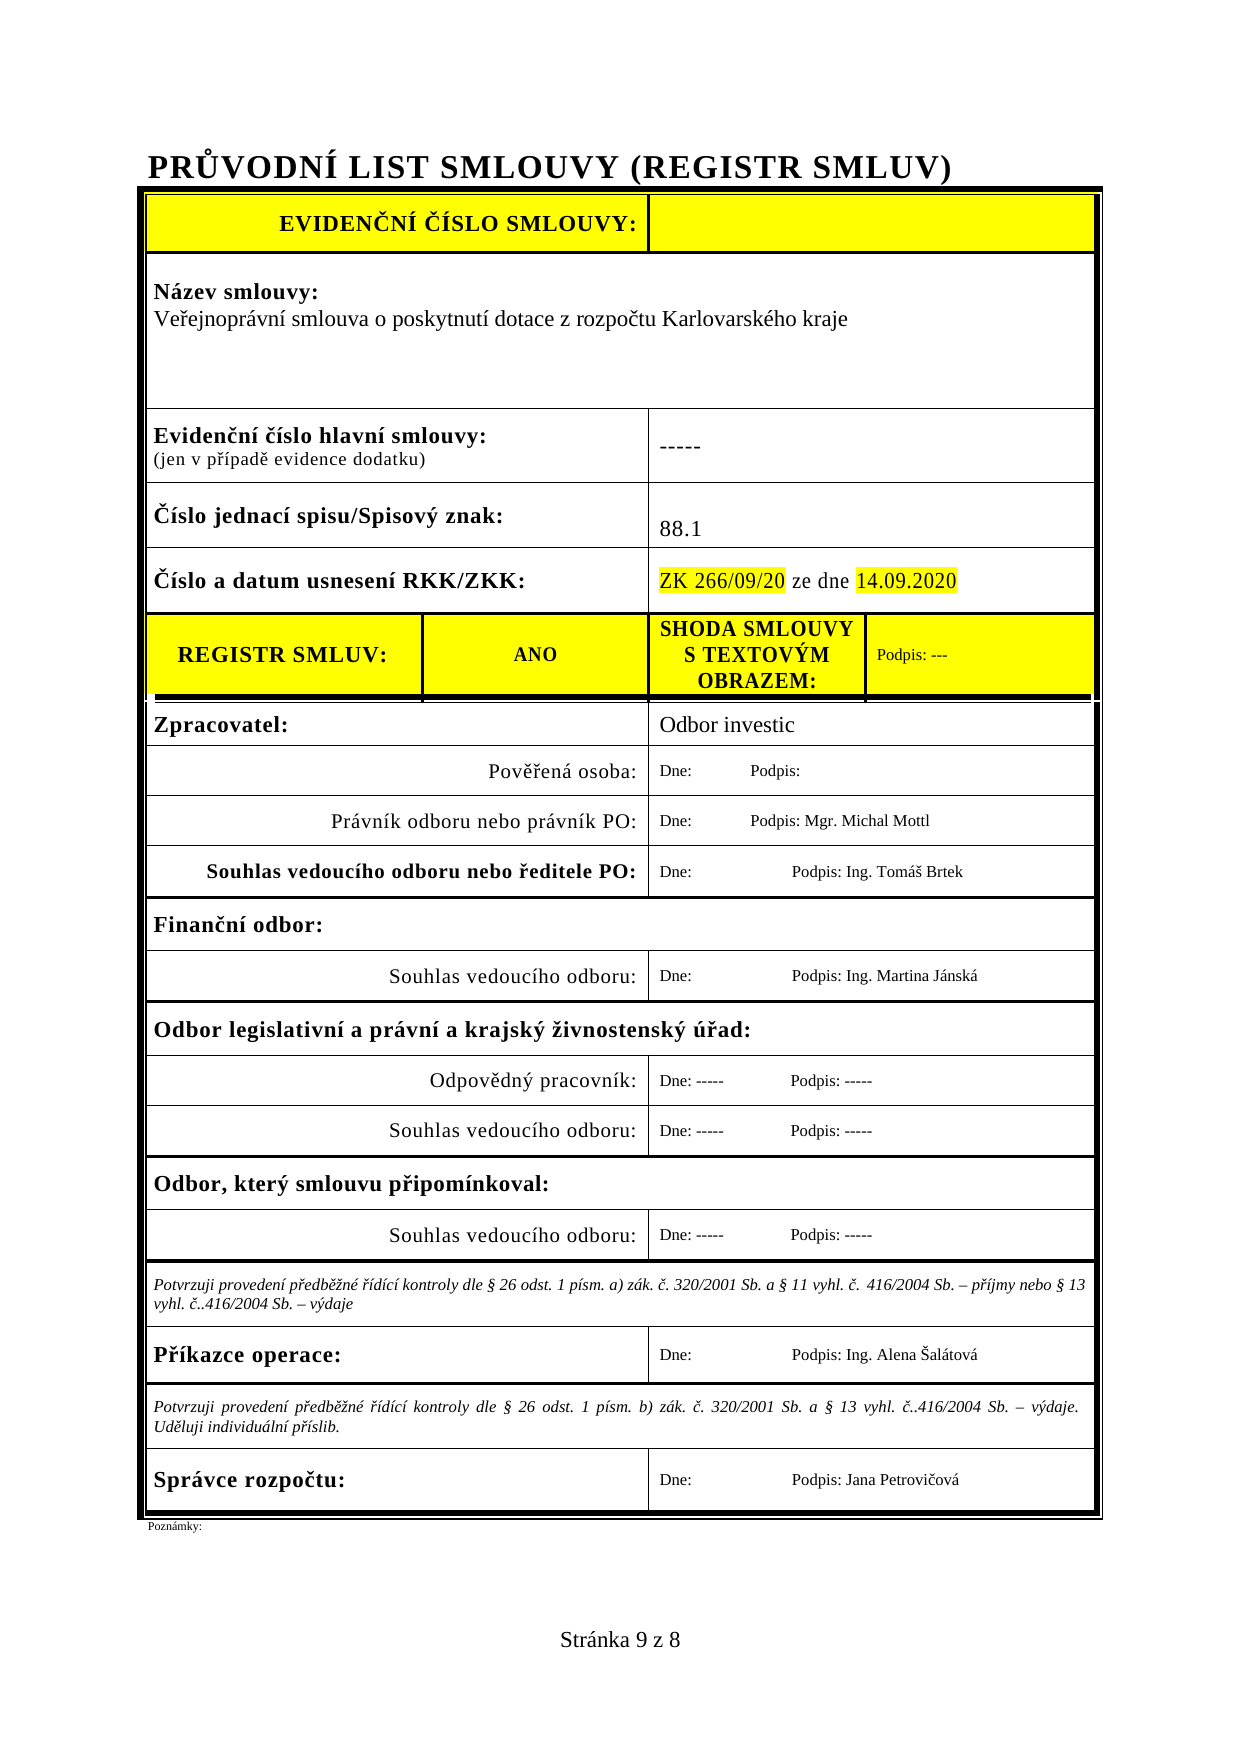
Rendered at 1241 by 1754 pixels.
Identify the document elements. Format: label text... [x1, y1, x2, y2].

table_cell Shoda smlouvy s textovým obrazem: [650, 615, 864, 694]
table_cell Příkazce operace: [147, 1327, 648, 1382]
table_cell Odpovědný pracovník: [147, 1056, 648, 1105]
table_cell Odbor legislativní a právní a krajský živnostenský úřad: [147, 1003, 1094, 1054]
table_cell Dne: Podpis: [649, 746, 1094, 795]
text PRůvodní LIST smlouvy (registr smluv) [148, 148, 1093, 186]
table_cell 88.1 [649, 483, 1094, 547]
table_cell Souhlas vedoucího odboru: [147, 1210, 648, 1259]
table_cell Odbor investic [649, 694, 1098, 745]
table_cell Pověřená osoba: [147, 746, 648, 795]
table_cell Odbor, který smlouvu připomínkoval: [147, 1158, 1094, 1209]
table_cell Dne: ----- Podpis: ----- [649, 1210, 1094, 1259]
table_header EVIDENČNÍ ČÍSLO SMLOUVY: [147, 195, 647, 251]
table_cell ZK 266/09/20 ze dne 14.09.2020 [649, 548, 1094, 612]
table_cell Dne: Podpis: Ing. Martina Jánská [649, 951, 1094, 1000]
table_cell Potvrzuji provedení předběžné řídící kontroly dle § 26 odst. 1 písm. a) zák. č. 320/2001 Sb. a § 11 vyhl. č. 416/2004 Sb. – příjmy nebo § 13 vyhl. č..416/2004 Sb. – výdaje [147, 1263, 1094, 1326]
table_cell Zpracovatel: [144, 694, 648, 745]
table_cell Dne: Podpis: Ing. Alena Šalátová [649, 1327, 1094, 1382]
table_cell Dne: Podpis: Jana Petrovičová [649, 1449, 1094, 1510]
text Poznámky: [148, 1520, 1093, 1543]
table_cell Právník odboru nebo právník PO: [147, 796, 648, 845]
table_cell Číslo jednací spisu/Spisový znak: [147, 483, 648, 547]
table_cell Souhlas vedoucího odboru: [147, 951, 648, 1000]
table_cell Dne: Podpis: Ing. Tomáš Brtek [649, 846, 1094, 896]
table_cell Podpis: --- [867, 615, 1094, 694]
table_cell Souhlas vedoucího odboru nebo ředitele PO: [147, 846, 648, 896]
table_header [650, 195, 1094, 251]
table_cell Číslo a datum usnesení RKK/ZKK: [147, 548, 648, 612]
table_cell Dne: ----- Podpis: ----- [649, 1056, 1094, 1105]
table_cell Souhlas vedoucího odboru: [147, 1106, 648, 1155]
table_cell Správce rozpočtu: [147, 1449, 648, 1510]
table_cell Dne: ----- Podpis: ----- [649, 1106, 1094, 1155]
table_cell REGISTR SMLUV: [147, 615, 421, 694]
table_cell Potvrzuji provedení předběžné řídící kontroly dle § 26 odst. 1 písm. b) zák. č. 320/2001 Sb. a § 13 vyhl. č..416/2004 Sb. – výdaje. Uděluji individuální příslib. [147, 1385, 1094, 1448]
table_cell Evidenční číslo hlavní smlouvy: (jen v případě evidence dodatku) [147, 409, 648, 482]
table_cell Dne: Podpis: Mgr. Michal Mottl [649, 796, 1094, 845]
table_cell Název smlouvy: Veřejnoprávní smlouva o poskytnutí dotace z rozpočtu Karlovarského kraje [147, 254, 1094, 408]
table_cell ----- [649, 409, 1094, 482]
table_cell ANO [424, 615, 647, 694]
table_cell Finanční odbor: [147, 899, 1094, 950]
